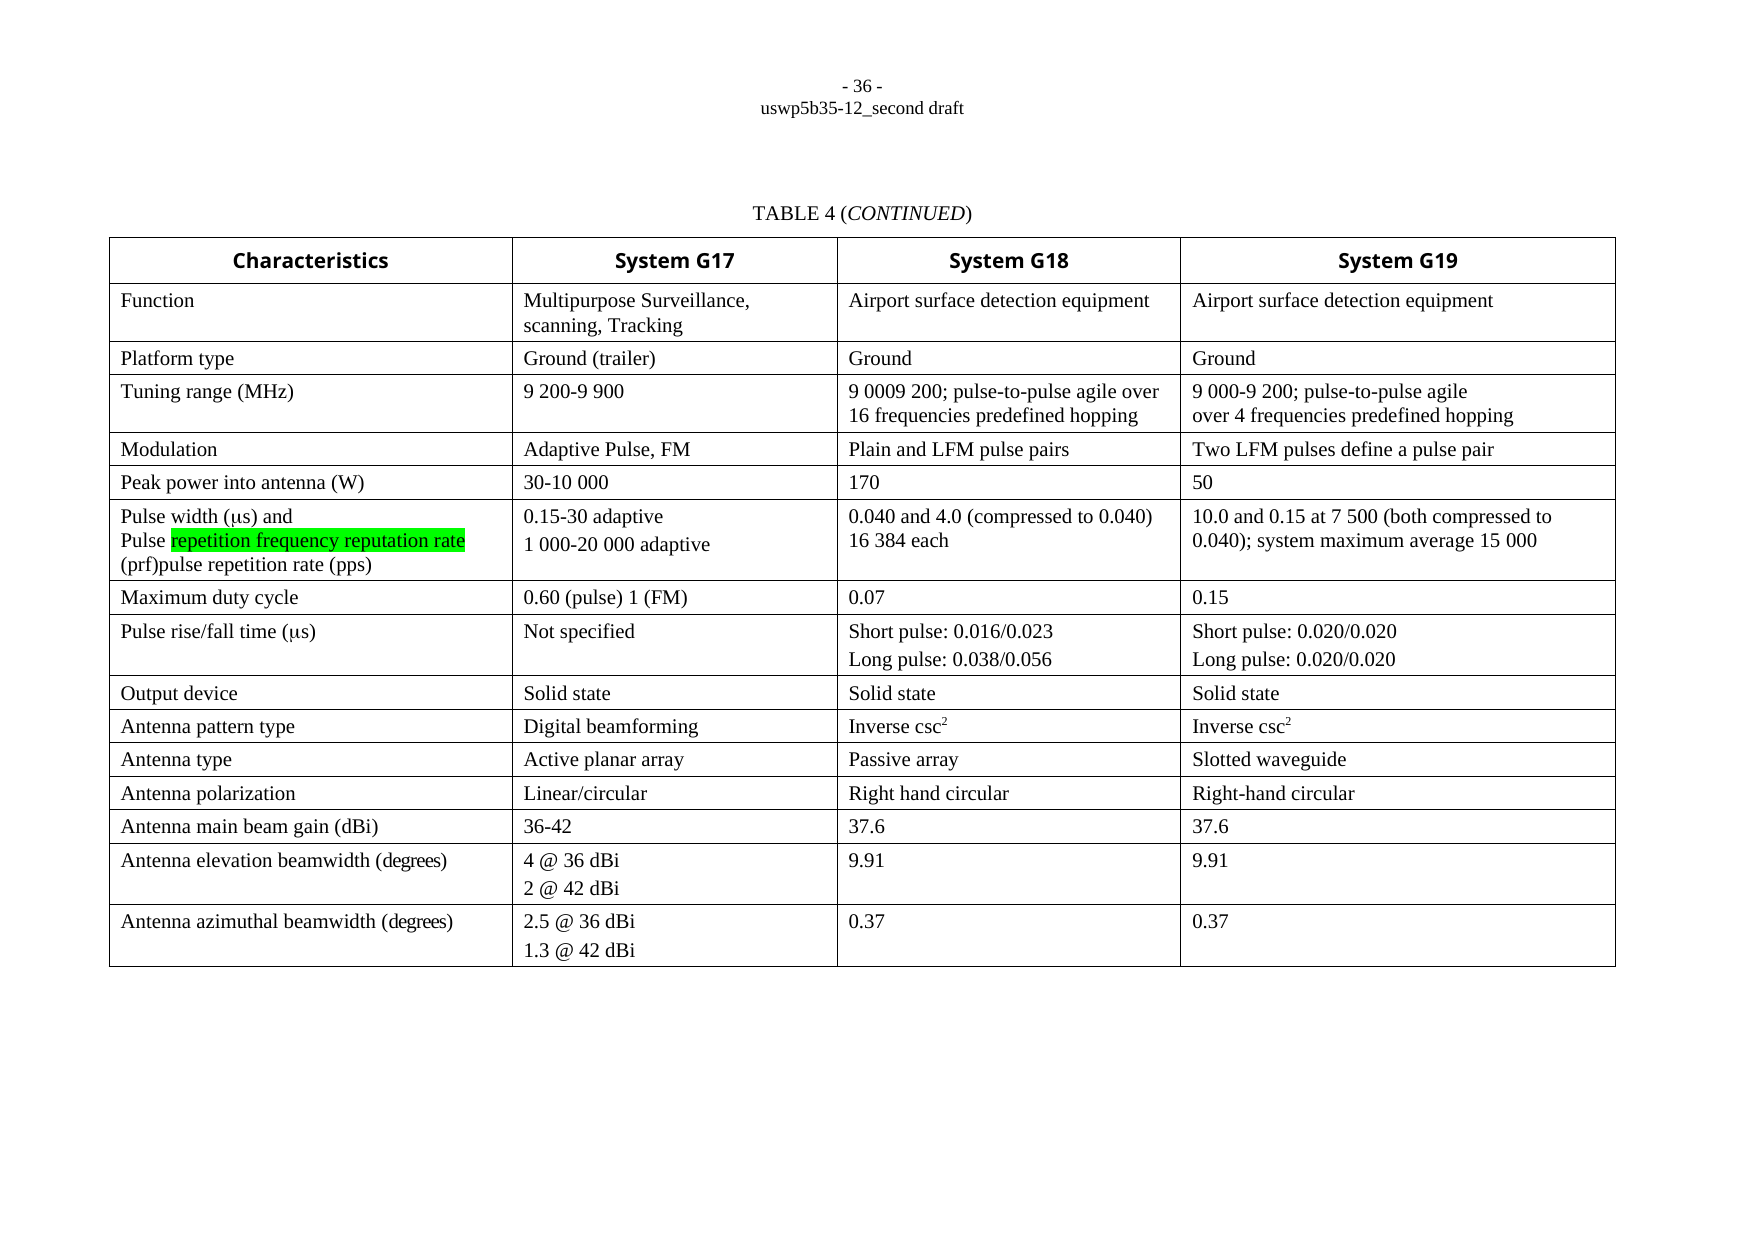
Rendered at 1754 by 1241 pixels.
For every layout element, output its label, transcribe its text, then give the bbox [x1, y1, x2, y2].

table_cell Adaptive Pulse, FM [513, 433, 837, 465]
table_cell Inverse csc2 [1181, 710, 1615, 742]
table_cell Right hand circular [838, 777, 1180, 809]
table_cell 0.040 and 4.0 (compressed to 0.040) 16 384 each [838, 500, 1180, 580]
table_cell Short pulse: 0.020/0.020 Long pulse: 0.020/0.020 [1181, 615, 1615, 675]
table_cell Plain and LFM pulse pairs [838, 433, 1180, 465]
table_cell Antenna polarization [110, 777, 512, 809]
table_cell Active planar array [513, 743, 837, 776]
table_cell Airport surface detection equipment [838, 284, 1180, 341]
table_cell Multipurpose Surveillance, scanning, Tracking [513, 284, 837, 341]
table_cell Antenna azimuthal beamwidth (degrees) [110, 905, 512, 966]
table_cell 0.15-30 adaptive 1 000-20 000 adaptive [513, 500, 837, 580]
text TABLE 4 (continued) [118, 176, 1606, 224]
table_cell Function [110, 284, 512, 341]
table_cell Ground [1181, 342, 1615, 374]
table_cell 0.37 [1181, 905, 1615, 966]
table_header System G17 [513, 238, 837, 283]
table_header System G18 [838, 238, 1180, 283]
table_cell Solid state [1181, 676, 1615, 709]
table_cell 9.91 [838, 844, 1180, 904]
table_cell Inverse csc2 [838, 710, 1180, 742]
table_cell 10.0 and 0.15 at 7 500 (both compressed to 0.040); system maximum average 15 000 [1181, 500, 1615, 580]
table_cell Ground [838, 342, 1180, 374]
table_cell 50 [1181, 466, 1615, 498]
table_cell Antenna pattern type [110, 710, 512, 742]
table_cell Linear/circular [513, 777, 837, 809]
table_cell 36-42 [513, 810, 837, 842]
table_cell Pulse width (s) and [110, 500, 512, 580]
table_cell Ground (trailer) [513, 342, 837, 374]
table_cell Antenna elevation beamwidth (degrees) [110, 844, 512, 904]
table_cell 37.6 [1181, 810, 1615, 842]
table_cell Output device [110, 676, 512, 709]
table_cell 4 @ 36 dBi 2 @ 42 dBi [513, 844, 837, 904]
table_cell Right-hand circular [1181, 777, 1615, 809]
table_cell 170 [838, 466, 1180, 498]
table_cell 9.91 [1181, 844, 1615, 904]
table_cell Peak power into antenna (W) [110, 466, 512, 498]
table_cell Not specified [513, 615, 837, 675]
table_cell Airport surface detection equipment [1181, 284, 1615, 341]
table_cell Platform type [110, 342, 512, 374]
table_cell 30-10 000 [513, 466, 837, 498]
table_cell 2.5 @ 36 dBi 1.3 @ 42 dBi [513, 905, 837, 966]
table_cell Two LFM pulses define a pulse pair [1181, 433, 1615, 465]
table_cell Passive array [838, 743, 1180, 776]
table_cell 9 200-9 900 [513, 375, 837, 432]
table_cell Solid state [838, 676, 1180, 709]
table_cell 0.07 [838, 581, 1180, 613]
table_header System G19 [1181, 238, 1615, 283]
table_cell Modulation [110, 433, 512, 465]
table_cell Maximum duty cycle [110, 581, 512, 613]
table_cell Pulse rise/fall time (s) [110, 615, 512, 675]
table_cell 0.60 (pulse) 1 (FM) [513, 581, 837, 613]
table_cell 37.6 [838, 810, 1180, 842]
table_cell 9 000-9 200; pulse-to-pulse agile over 4 frequencies predefined hopping [1181, 375, 1615, 432]
table_cell 0.15 [1181, 581, 1615, 613]
table_cell Digital beamforming [513, 710, 837, 742]
table_cell Antenna main beam gain (dBi) [110, 810, 512, 842]
table_cell Slotted waveguide [1181, 743, 1615, 776]
table_cell Tuning range (MHz) [110, 375, 512, 432]
table_cell Short pulse: 0.016/0.023 Long pulse: 0.038/0.056 [838, 615, 1180, 675]
table_cell 0.37 [838, 905, 1180, 966]
table_header Characteristics [110, 238, 512, 283]
table_cell 9 0009 200; pulse-to-pulse agile over 16 frequencies predefined hopping [838, 375, 1180, 432]
table_cell Solid state [513, 676, 837, 709]
table_cell Antenna type [110, 743, 512, 776]
